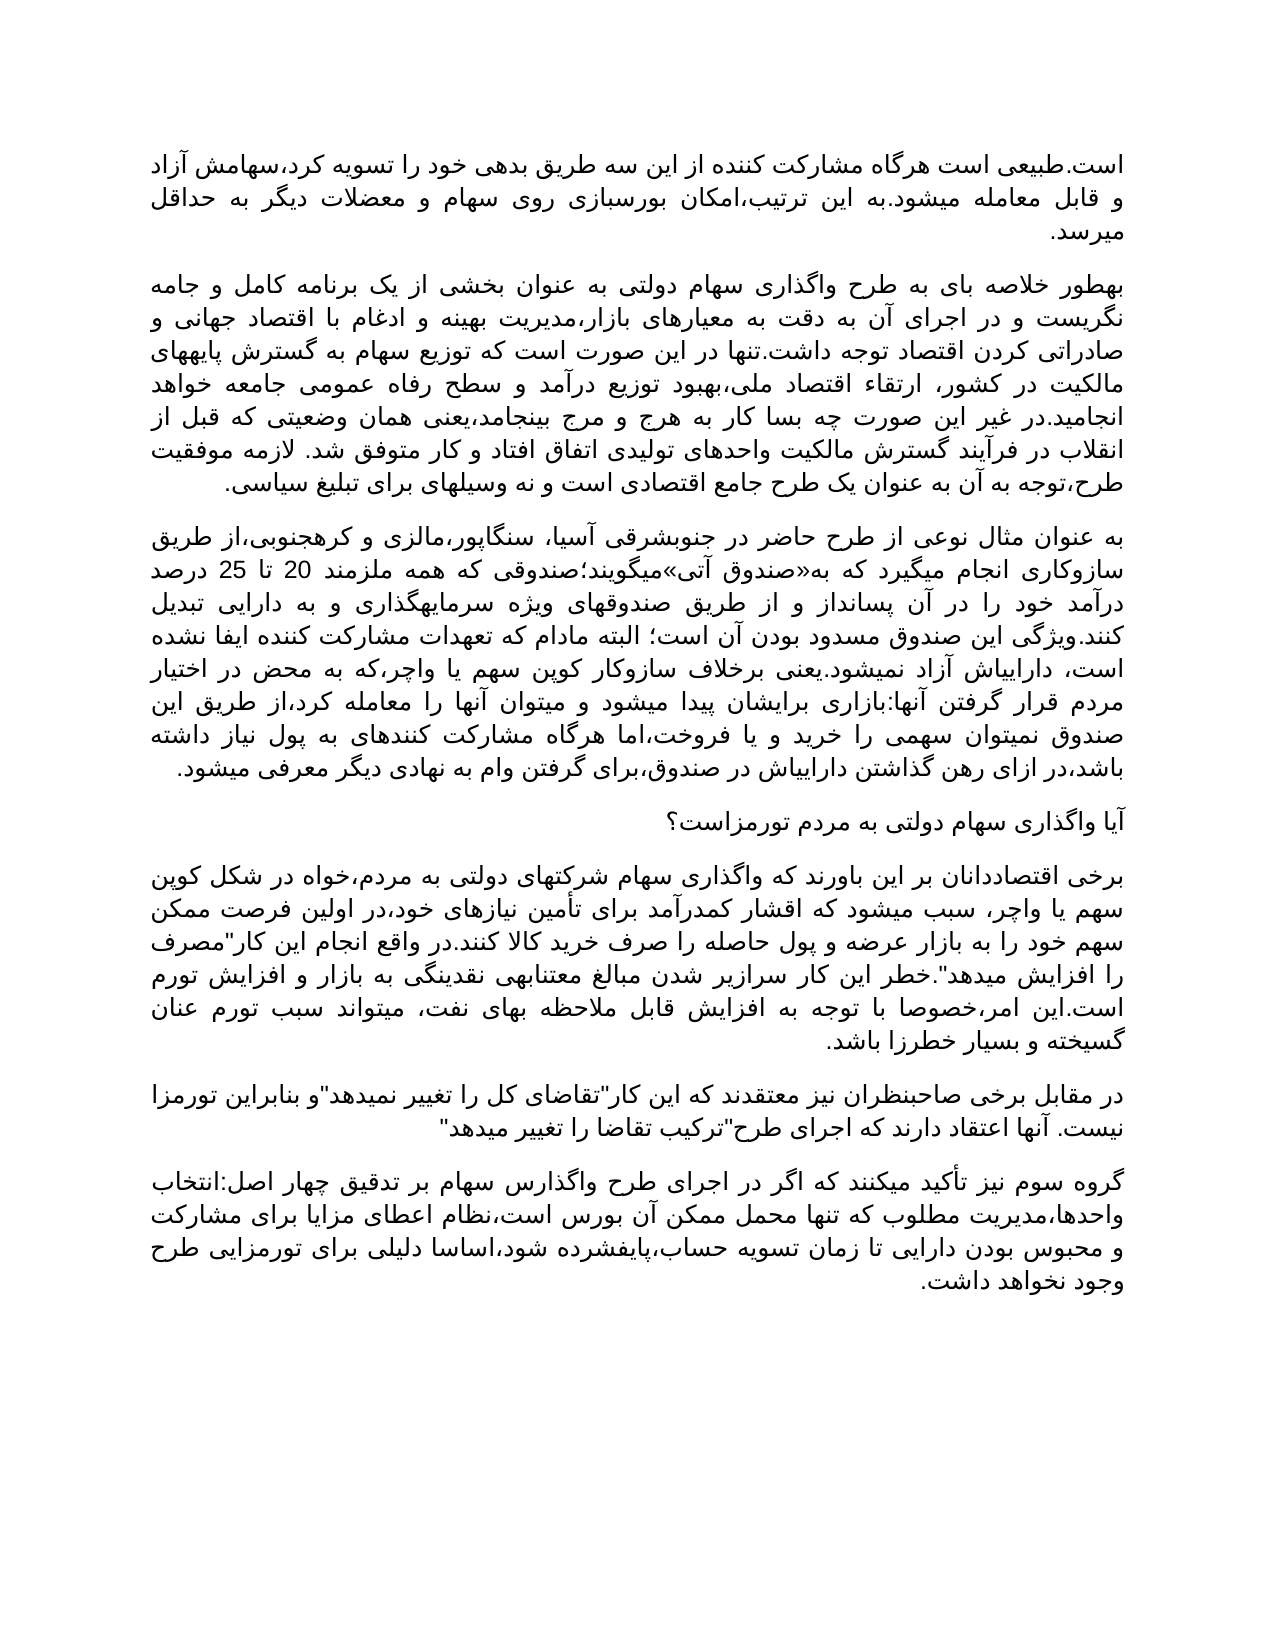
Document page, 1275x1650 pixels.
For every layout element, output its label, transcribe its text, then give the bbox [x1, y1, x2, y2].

text به‏طور خلاصه بای به طرح واگذاری سهام دولتی‏ به عنوان بخشی از یک برنامه کامل و جامه نگریست‏ و در اجرای آن به دقت به معیارهای بازار،مدیریت‏ بهینه و ادغام با اقتصاد جهانی و صادراتی کردن‏ اقتصاد توجه داشت.تنها در این صورت است که‏ توزیع سهام به گسترش پایه‏های مالکیت در کشور، ارتقاء اقتصاد ملی،بهبود توزیع درآمد و سطح رفاه‏ عمومی جامعه خواهد انجامید.در غیر این صورت‏ چه بسا کار به هرج و مرج بینجامد،یعنی همان‏ وضعیتی که قبل از انقلاب در فرآیند گسترش مالکیت‏ واحدهای تولیدی اتفاق افتاد و کار متوفق شد. لازمه موفقیت طرح،توجه به آن به عنوان یک طرح‏ جامع اقتصادی است و نه وسیله‏ای برای تبلیغ‏ سیاسی. [150, 270, 1125, 497]
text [150, 150, 1125, 245]
text برخی اقتصاددانان بر این باورند که واگذاری سهام شرکت‏های دولتی به مردم،خواه در شکل کوپن سهم یا واچر، سبب می‏شود که اقشار کم‏درآمد برای تأمین نیازهای خود،در اولین فرصت ممکن سهم خود را به بازار عرضه و پول حاصله را صرف خرید کالا کنند.در واقع انجام این کار"مصرف را افزایش می‏دهد".خطر این کار سرازیر شدن‏ مبالغ معتنابهی نقدینگی به بازار و افزایش تورم است.این امر،خصوصا با توجه به افزایش قابل ملاحظه بهای نفت، می‏تواند سبب تورم عنان گسیخته و بسیار خطرزا باشد. [150, 861, 1125, 1054]
text در مقابل برخی صاحب‏نظران نیز معتقدند که این کار"تقاضای کل را تغییر نمی‏دهد"و بنابراین تورم‏زا نیست. آن‏ها اعتقاد دارند که اجرای طرح‏"ترکیب تقاضا را تغییر می‏دهد" [150, 1080, 1125, 1141]
text آیا واگذاری سهام دولتی به مردم تورم‏زاست؟ [150, 807, 1125, 836]
text گروه سوم نیز تأکید می‏کنند که اگر در اجرای طرح واگذارس سهام بر تدقیق چهار اصل:انتخاب واحدها،مدیریت‏ مطلوب که تنها محمل ممکن آن بورس است،نظام اعطای مزایا برای مشارکت و محبوس بودن دارایی تا زمان‏ تسویه حساب،پای‏فشرده شود،اساسا دلیلی برای تورم‏زایی طرح وجود نخواهد داشت. [150, 1167, 1125, 1294]
text به عنوان مثال نوعی از طرح حاضر در جنوبشرقی آسیا، سنگاپور،مالزی و کره‏جنوبی،از طریق سازوکاری انجام‏ می‏گیرد که به«صندوق آتی»می‏گویند؛صندوقی که‏ همه ملزمند 20 تا 25 درصد درآمد خود را در آن پس‏انداز و از طریق صندوق‏های ویژه سرمایه‏گذاری و به دارایی‏ تبدیل کنند.ویژگی این صندوق مسدود بودن آن است؛ البته مادام که تعهدات مشارکت کننده ایفا نشده است، دارایی‏اش آزاد نمی‏شود.یعنی برخلاف سازوکار کوپن‏ سهم یا واچر،که به محض در اختیار مردم قرار گرفتن‏ آن‏ها:بازاری برای‏شان پیدا می‏شود و می‏توان آن‏ها را معامله کرد،از طریق این صندوق نمی‏توان سهمی را خرید و یا فروخت،اما هرگاه مشارکت کننده‏ای به‏ پول نیاز داشته باشد،در ازای رهن گذاشتن دارایی‏اش‏ در صندوق،برای گرفتن وام به نهادی دیگر معرفی‏ می‏شود. [150, 522, 1125, 782]
